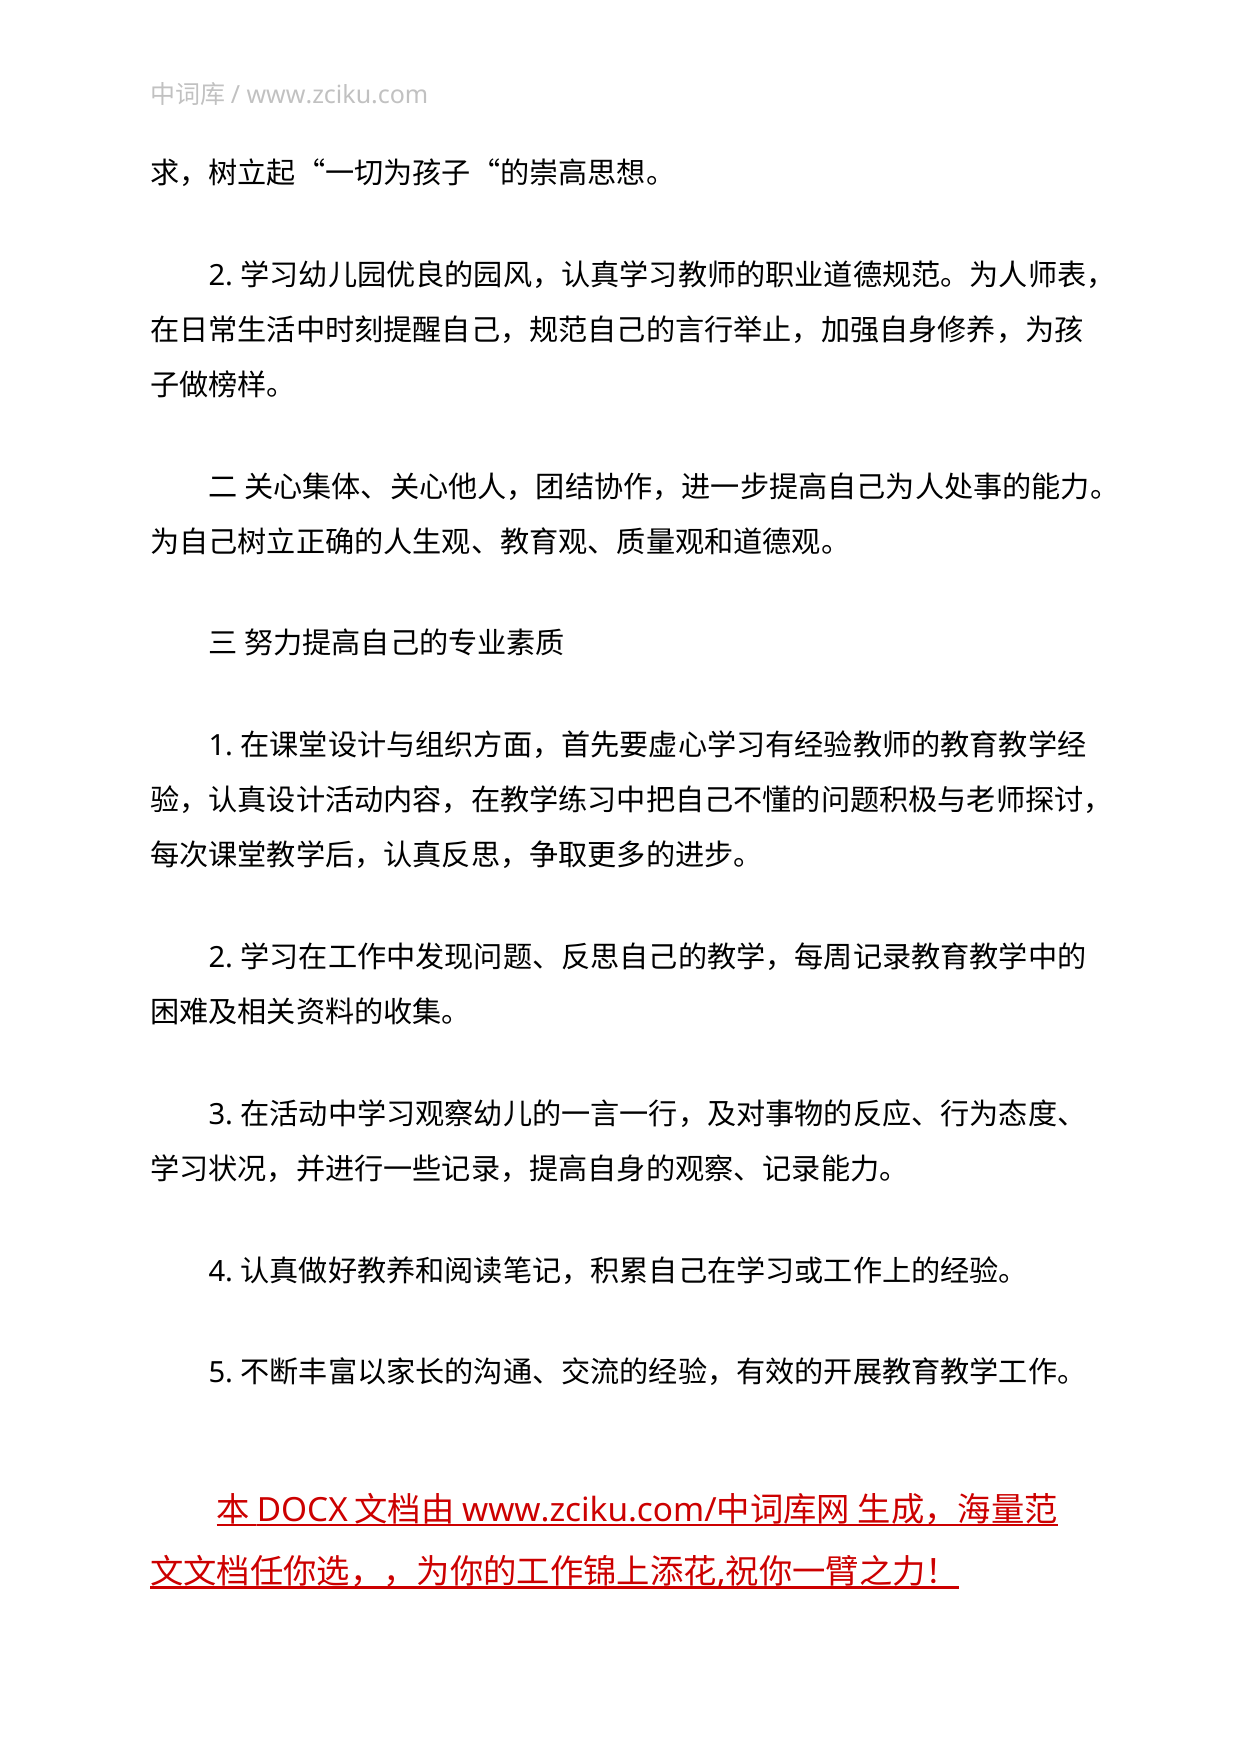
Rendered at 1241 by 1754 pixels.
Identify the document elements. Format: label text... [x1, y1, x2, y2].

text 1. 在课堂设计与组织方面，首先要虚心学习有经验教师的教育教学经验，认真设计活动内容，在教学练习中把自己不懂的问题积极与老师探讨，每次课堂教学后，认真反思，争取更多的进步。 [150, 722, 1090, 874]
text 三 努力提高自己的专业素质 [150, 620, 1090, 662]
text 本DOCX文档由 www.zciku.com/中词库网 生成，海量范文文档任你选，，为你的工作锦上添花,祝你一臂之力！ [150, 1482, 1090, 1593]
text 4. 认真做好教养和阅读笔记，积累自己在学习或工作上的经验。 [150, 1247, 1090, 1289]
text 2. 学习在工作中发现问题、反思自己的教学，每周记录教育教学中的困难及相关资料的收集。 [150, 933, 1090, 1031]
text 2. 学习幼儿园优良的园风，认真学习教师的职业道德规范。为人师表，在日常生活中时刻提醒自己，规范自己的言行举止，加强自身修养，为孩子做榜样。 [150, 252, 1090, 404]
text 二 关心集体、关心他人，团结协作，进一步提高自己为人处事的能力。为自己树立正确的人生观、教育观、质量观和道德观。 [150, 463, 1090, 561]
text 3. 在活动中学习观察幼儿的一言一行，及对事物的反应、行为态度、学习状况，并进行一些记录，提高自身的观察、记录能力。 [150, 1090, 1090, 1188]
text 5. 不断丰富以家长的沟通、交流的经验，有效的开展教育教学工作。 [150, 1349, 1090, 1391]
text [150, 150, 1090, 192]
